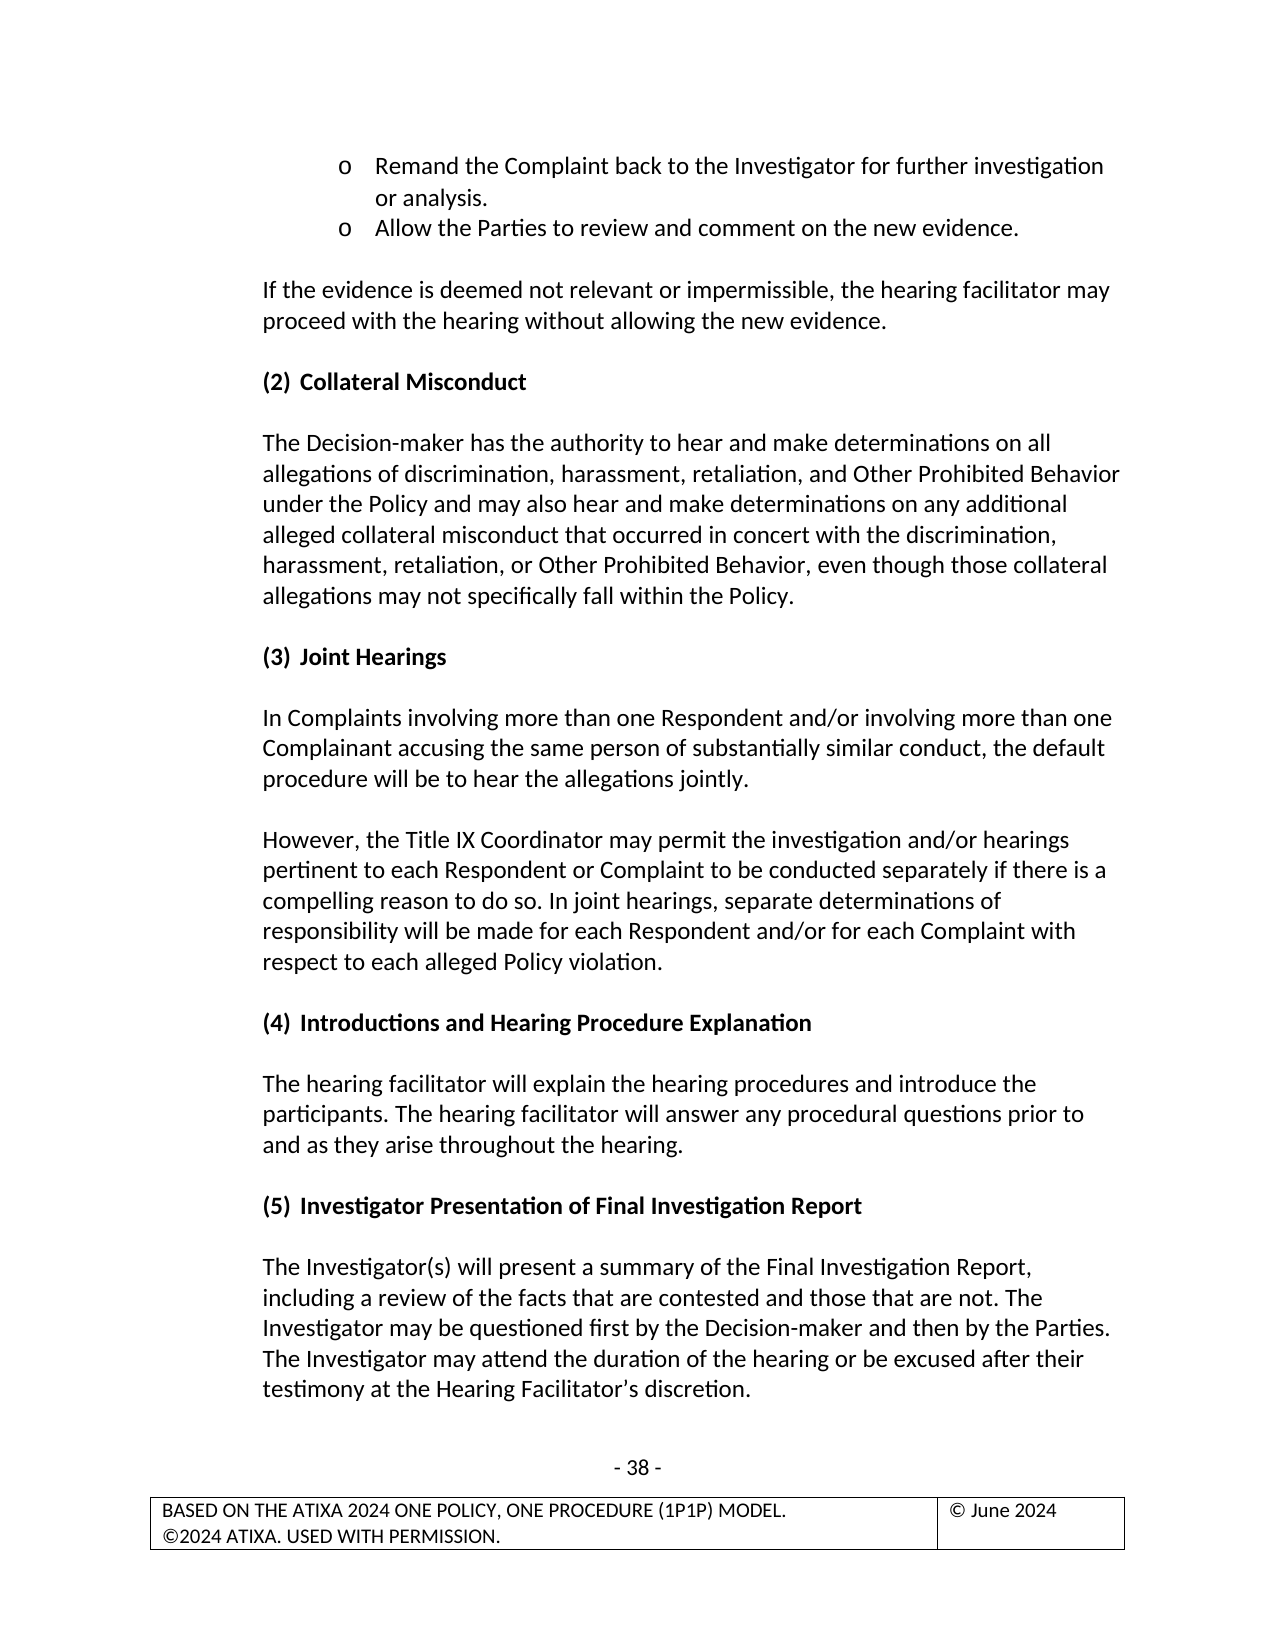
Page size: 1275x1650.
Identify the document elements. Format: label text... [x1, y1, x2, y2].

text The Investigator(s) will present a summary of the Final Investigation Report, including a review of the facts that are contested and those that are not. The Investigator may be questioned first by the Decision-maker and then by the Parties. The Investigator may attend the duration of the hearing or be excused after their testimony at the Hearing Facilitator’s discretion. [262, 1251, 1125, 1404]
text The hearing facilitator will explain the hearing procedures and introduce the participants. The hearing facilitator will answer any procedural questions prior to and as they arise throughout the hearing. [262, 1068, 1125, 1160]
subtitle Joint Hearings [262, 641, 1125, 671]
subtitle Investigator Presentation of Final Investigation Report [262, 1190, 1125, 1221]
text However, the Title IX Coordinator may permit the investigation and/or hearings pertinent to each Respondent or Complaint to be conducted separately if there is a compelling reason to do so. In joint hearings, separate determinations of responsibility will be made for each Respondent and/or for each Complaint with respect to each alleged Policy violation. [262, 824, 1125, 1007]
text The Decision-maker has the authority to hear and make determinations on all allegations of discrimination, harassment, retaliation, and Other Prohibited Behavior under the Policy and may also hear and make determinations on any additional alleged collateral misconduct that occurred in concert with the discrimination, harassment, retaliation, or Other Prohibited Behavior, even though those collateral allegations may not specifically fall within the Policy. [262, 427, 1125, 641]
list Allow the Parties to review and comment on the new evidence. [337, 212, 1125, 244]
text If the evidence is deemed not relevant or impermissible, the hearing facilitator may proceed with the hearing without allowing the new evidence. [262, 274, 1125, 336]
text In Complaints involving more than one Respondent and/or involving more than one Complainant accusing the same person of substantially similar conduct, the default procedure will be to hear the allegations jointly. [262, 702, 1125, 793]
subtitle Collateral Misconduct [262, 366, 1125, 397]
subtitle Introductions and Hearing Procedure Explanation [262, 1007, 1125, 1038]
list Remand the Complaint back to the Investigator for further investigation or analysis. [337, 150, 1125, 212]
